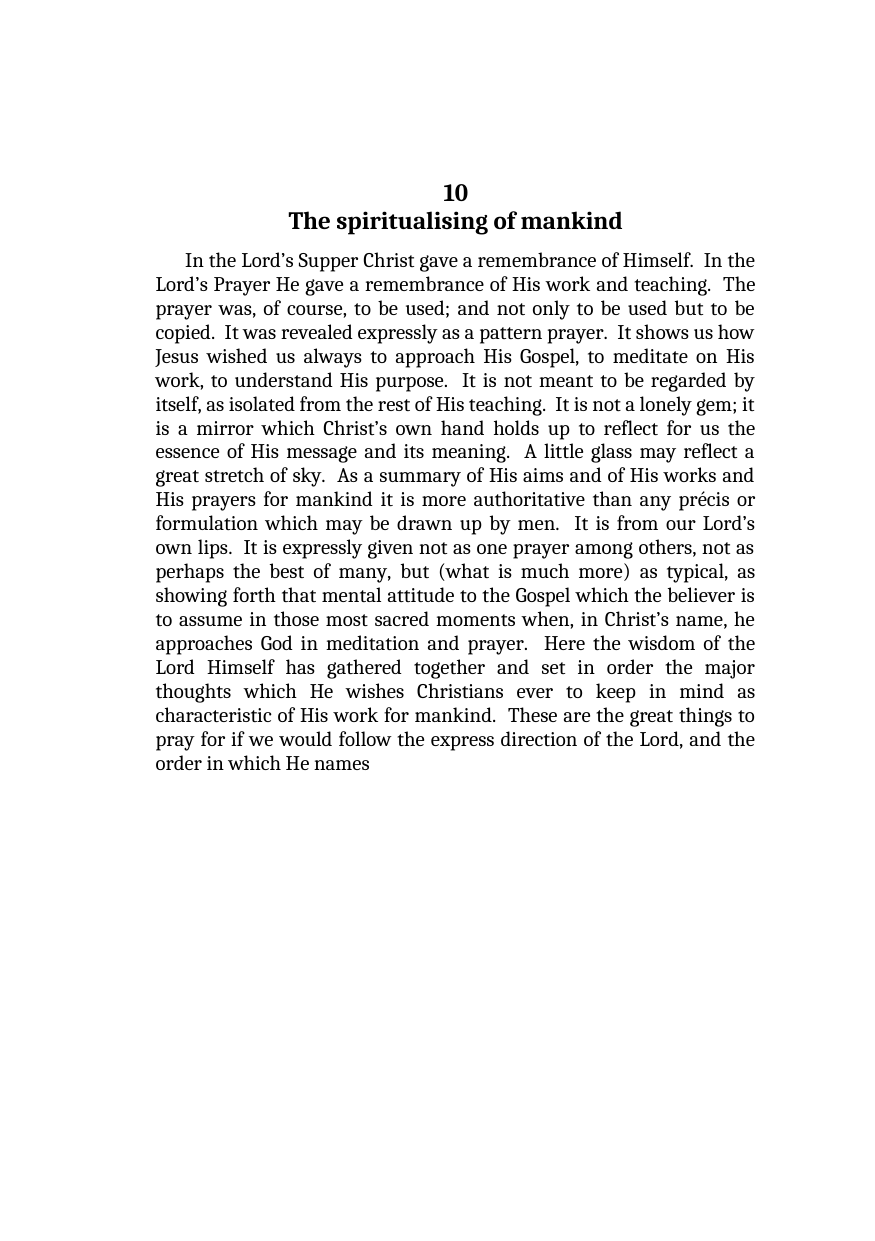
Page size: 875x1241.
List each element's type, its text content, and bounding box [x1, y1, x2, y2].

text In the Lord’s Supper Christ gave a remembrance of Himself. In the Lord’s Prayer He gave a remembrance of His work and teaching. The prayer was, of course, to be used; and not only to be used but to be copied. It was revealed expressly as a pattern prayer. It shows us how Jesus wished us always to approach His Gospel, to meditate on His work, to understand His purpose. It is not meant to be regarded by itself, as isolated from the rest of His teaching. It is not a lonely gem; it is a mirror which Christ’s own hand holds up to reflect for us the essence of His message and its meaning. A little glass may reflect a great stretch of sky. As a summary of His aims and of His works and His prayers for mankind it is more authoritative than any précis or formulation which may be drawn up by men. It is from our Lord’s own lips. It is expressly given not as one prayer among others, not as perhaps the best of many, but (what is much more) as typical, as showing forth that mental attitude to the Gospel which the believer is to assume in those most sacred moments when, in Christ’s name, he approaches God in meditation and prayer. Here the wisdom of the Lord Himself has gathered together and set in order the major thoughts which He wishes Christians ever to keep in mind as characteristic of His work for mankind. These are the great things to pray for if we would follow the express direction of the Lord, and the order in which He names [155, 248, 756, 776]
text 10 The spiritualising of mankind [155, 178, 756, 236]
